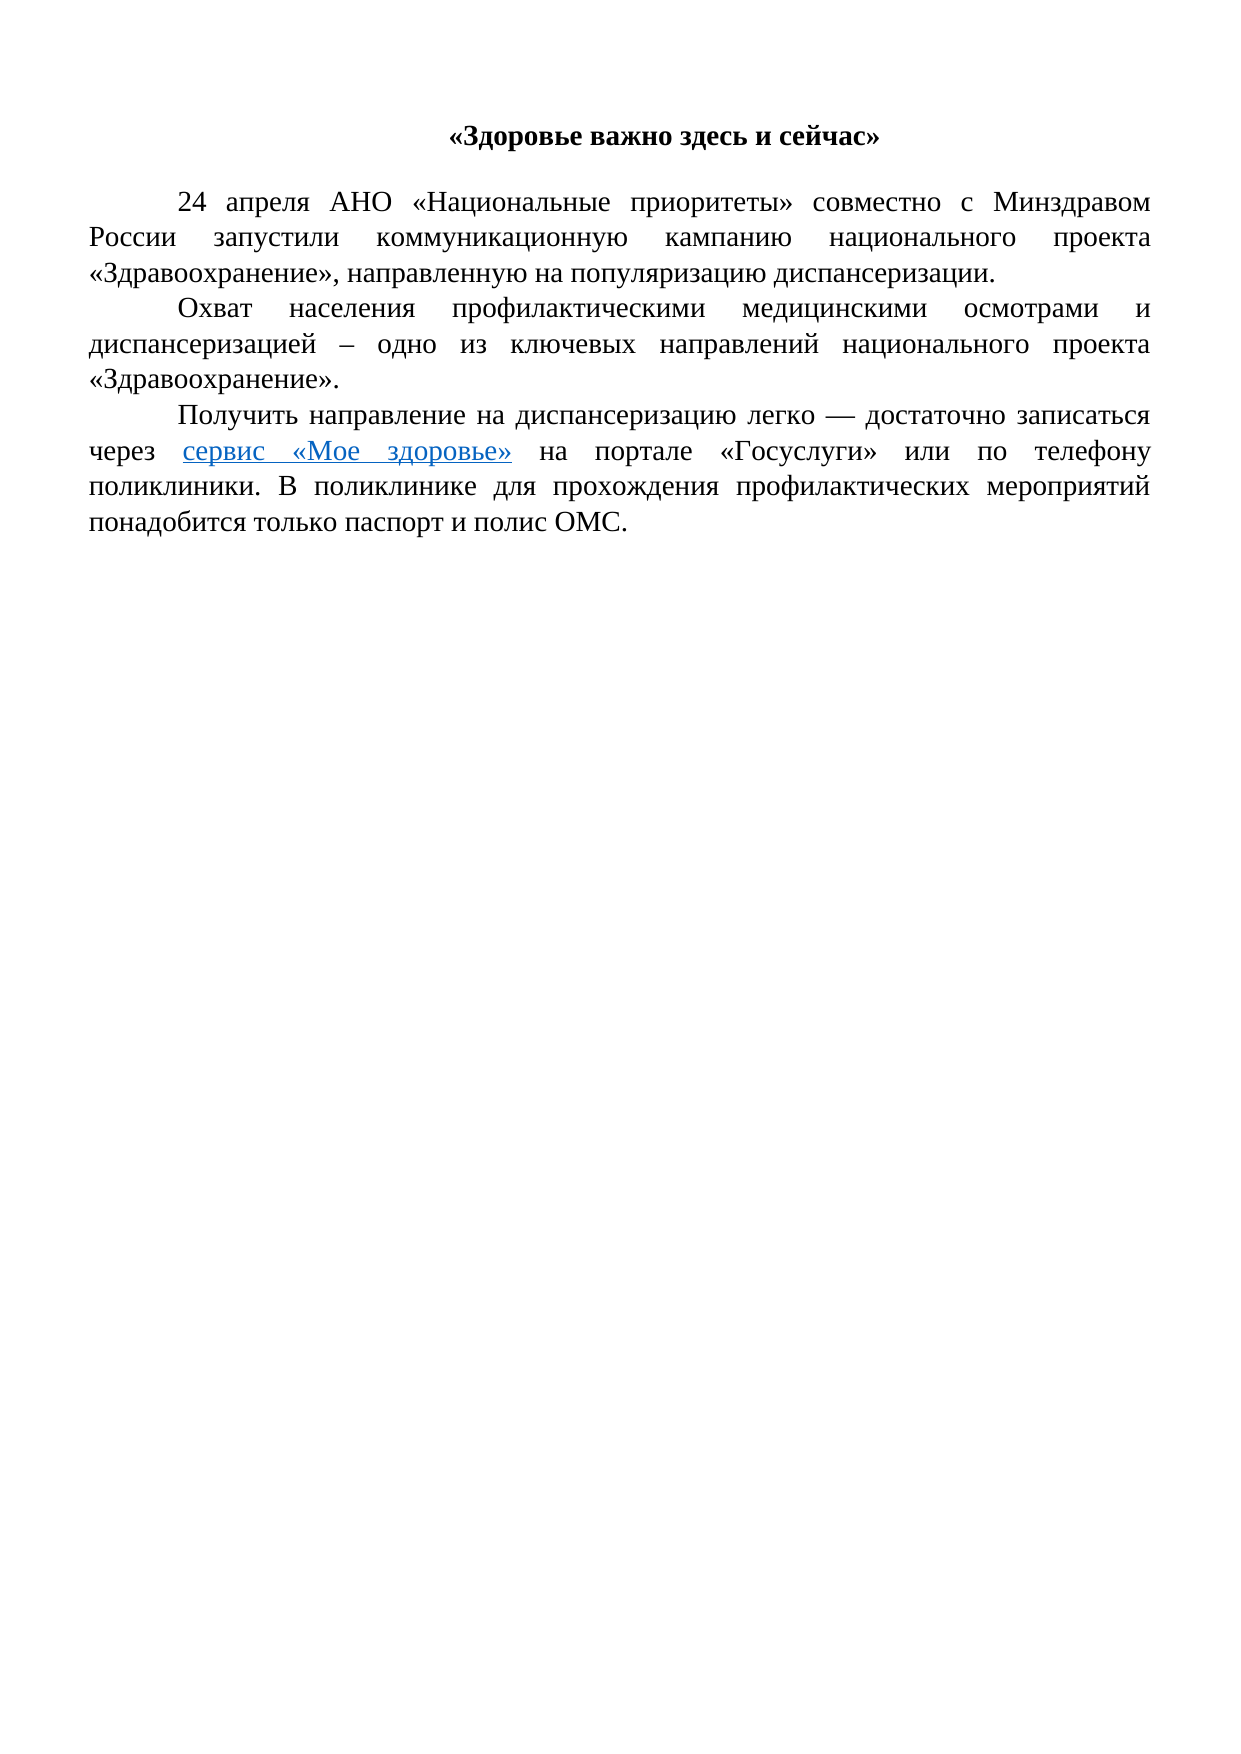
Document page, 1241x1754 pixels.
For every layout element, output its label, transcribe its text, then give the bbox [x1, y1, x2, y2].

text Охват населения профилактическими медицинскими осмотрами и диспансеризацией – одно из ключевых направлений национального проекта «Здравоохранение». [88, 291, 1152, 395]
text 24 апреля АНО «Национальные приоритеты» совместно с Минздравом России запустили коммуникационную кампанию национального проекта «Здравоохранение», направленную на популяризацию диспансеризации. [88, 184, 1152, 289]
text Получить направление на диспансеризацию легко — достаточно записаться через сервис «Мое здоровье» на портале «Госуслуги» или по телефону поликлиники. В поликлинике для прохождения профилактических мероприятий понадобится только паспорт и полис ОМС. [88, 397, 1152, 537]
text «Здоровье важно здесь и сейчас» [88, 118, 1152, 152]
